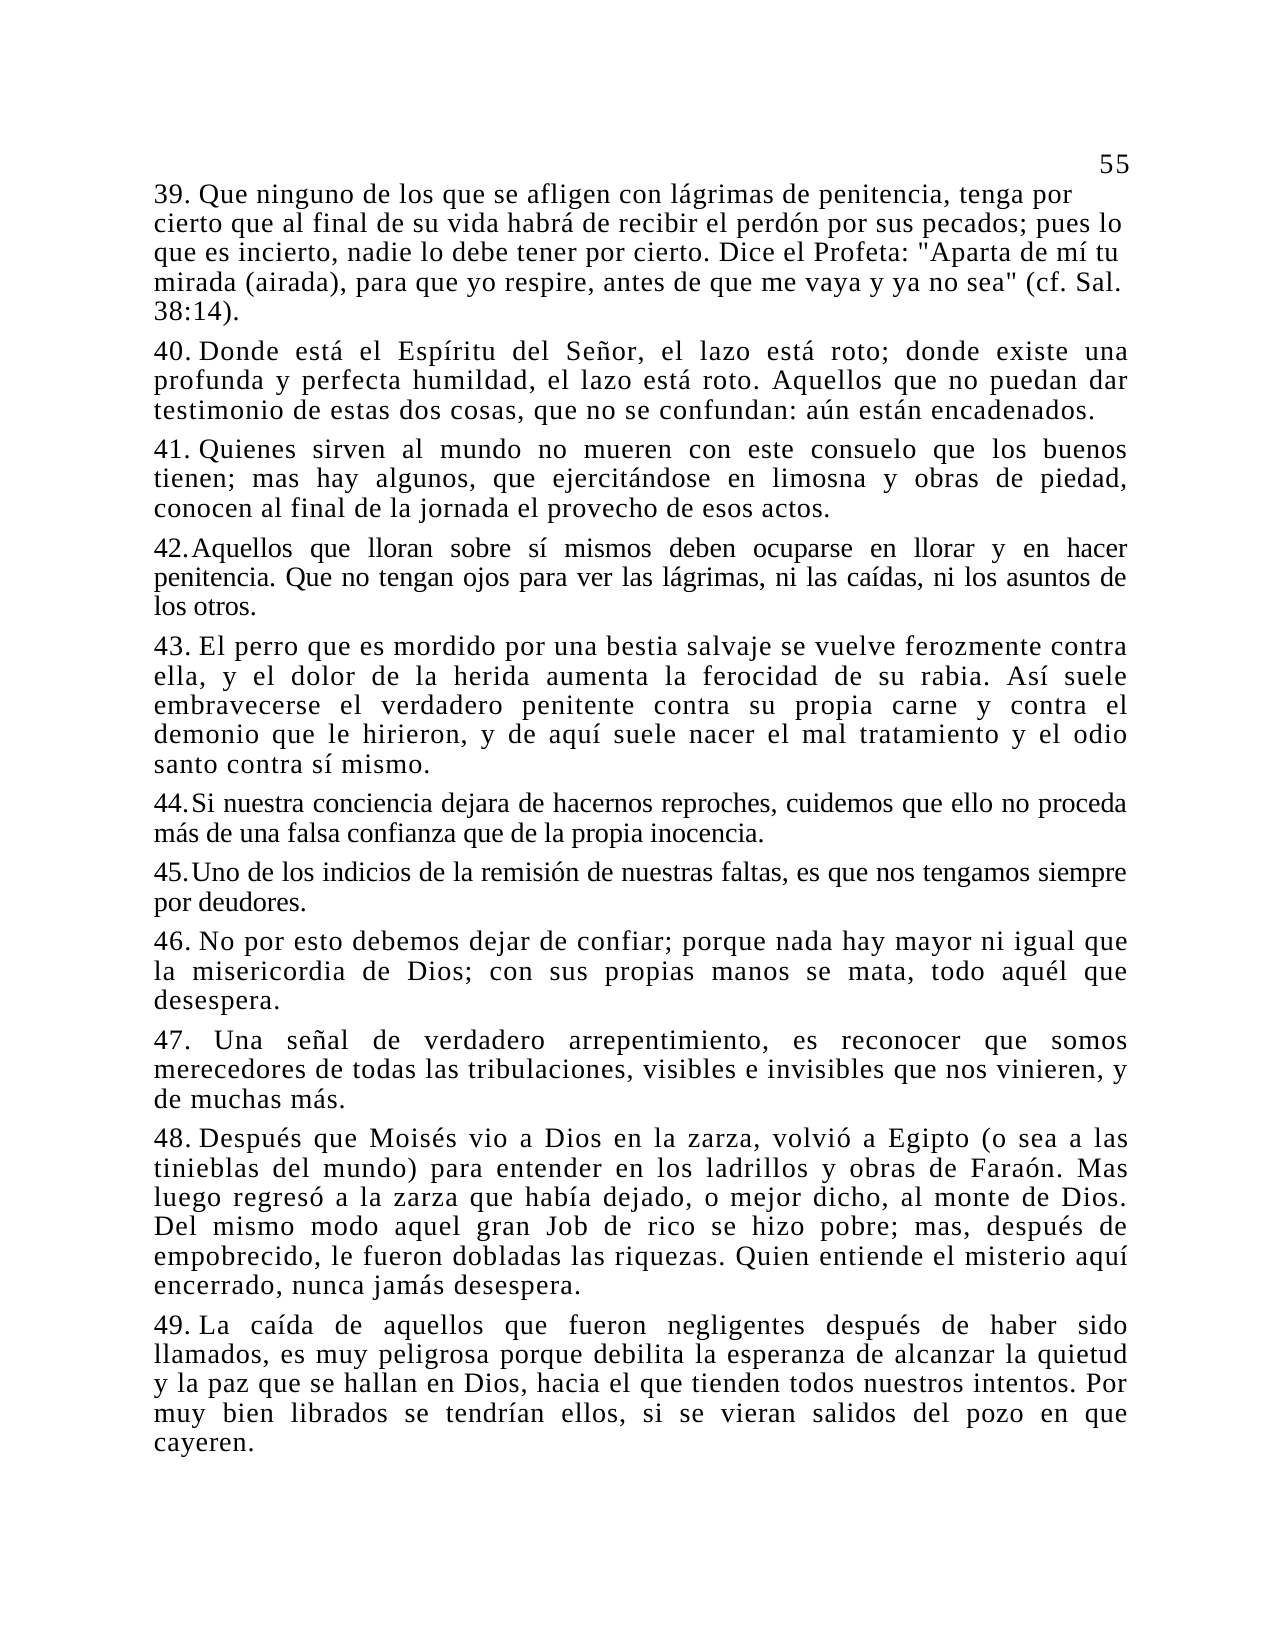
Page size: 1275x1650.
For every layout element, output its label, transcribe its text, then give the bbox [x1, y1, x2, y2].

list Después que Moisés vio a Dios en la zarza, volvió a Egipto (o sea a las tinieblas del mundo) para entender en los ladrillos y obras de Faraón. Mas luego regresó a la zarza que había dejado, o mejor dicho, al monte de Dios. Del mismo modo aquel gran Job de rico se hizo pobre; mas, después de empobrecido, le fueron dobladas las riquezas. Quien entiende el misterio aquí encerrado, nunca jamás desespera. [154, 1124, 1129, 1300]
list Donde está el Espíritu del Señor, el lazo está roto; donde existe una profunda y perfecta humildad, el lazo está roto. Aquellos que no puedan dar testimonio de estas dos cosas, que no se confundan: aún están encadenados. [154, 337, 1129, 425]
list Quienes sirven al mundo no mueren con este consuelo que los buenos tienen; mas hay algunos, que ejercitándose en limosna y obras de piedad, conocen al final de la jornada el provecho de esos actos. [154, 435, 1129, 523]
list Uno de los indicios de la remisión de nuestras faltas, es que nos tengamos siempre por deudores. [154, 858, 1129, 917]
text 55 [154, 150, 1129, 179]
list Aquellos que lloran sobre sí mismos deben ocuparse en llorar y en hacer penitencia. Que no tengan ojos para ver las lágrimas, ni las caídas, ni los asuntos de los otros. [154, 534, 1129, 621]
list Si nuestra conciencia dejara de hacernos reproches, cuidemos que ello no proceda más de una falsa confianza que de la propia inocencia. [154, 789, 1129, 848]
list No por esto debemos dejar de confiar; porque nada hay mayor ni igual que la misericordia de Dios; con sus propias manos se mata, todo aquél que desespera. [154, 927, 1129, 1015]
list La caída de aquellos que fueron negligentes después de haber sido llamados, es muy peligrosa porque debilita la esperanza de alcanzar la quietud y la paz que se hallan en Dios, hacia el que tienden todos nuestros intentos. Por muy bien librados se tendrían ellos, si se vieran salidos del pozo en que cayeren. [154, 1311, 1129, 1457]
list Que ninguno de los que se afligen con lágrimas de penitencia, tenga por cierto que al final de su vida habrá de recibir el perdón por sus pecados; pues lo que es incierto, nadie lo debe tener por cierto. Dice el Profeta: "Aparta de mí tu mirada (airada), para que yo respire, antes de que me vaya y ya no sea" (cf. Sal. 38:14). [154, 179, 1129, 326]
list El perro que es mordido por una bestia salvaje se vuelve ferozmente contra ella, y el dolor de la herida aumenta la ferocidad de su rabia. Así suele embravecerse el verdadero penitente contra su propia carne y contra el demonio que le hirieron, y de aquí suele nacer el mal tratamiento y el odio santo contra sí mismo. [154, 632, 1129, 779]
list Una señal de verdadero arrepentimiento, es reconocer que somos merecedores de todas las tribulaciones, visibles e invisibles que nos vinieren, y de muchas más. [154, 1026, 1129, 1114]
